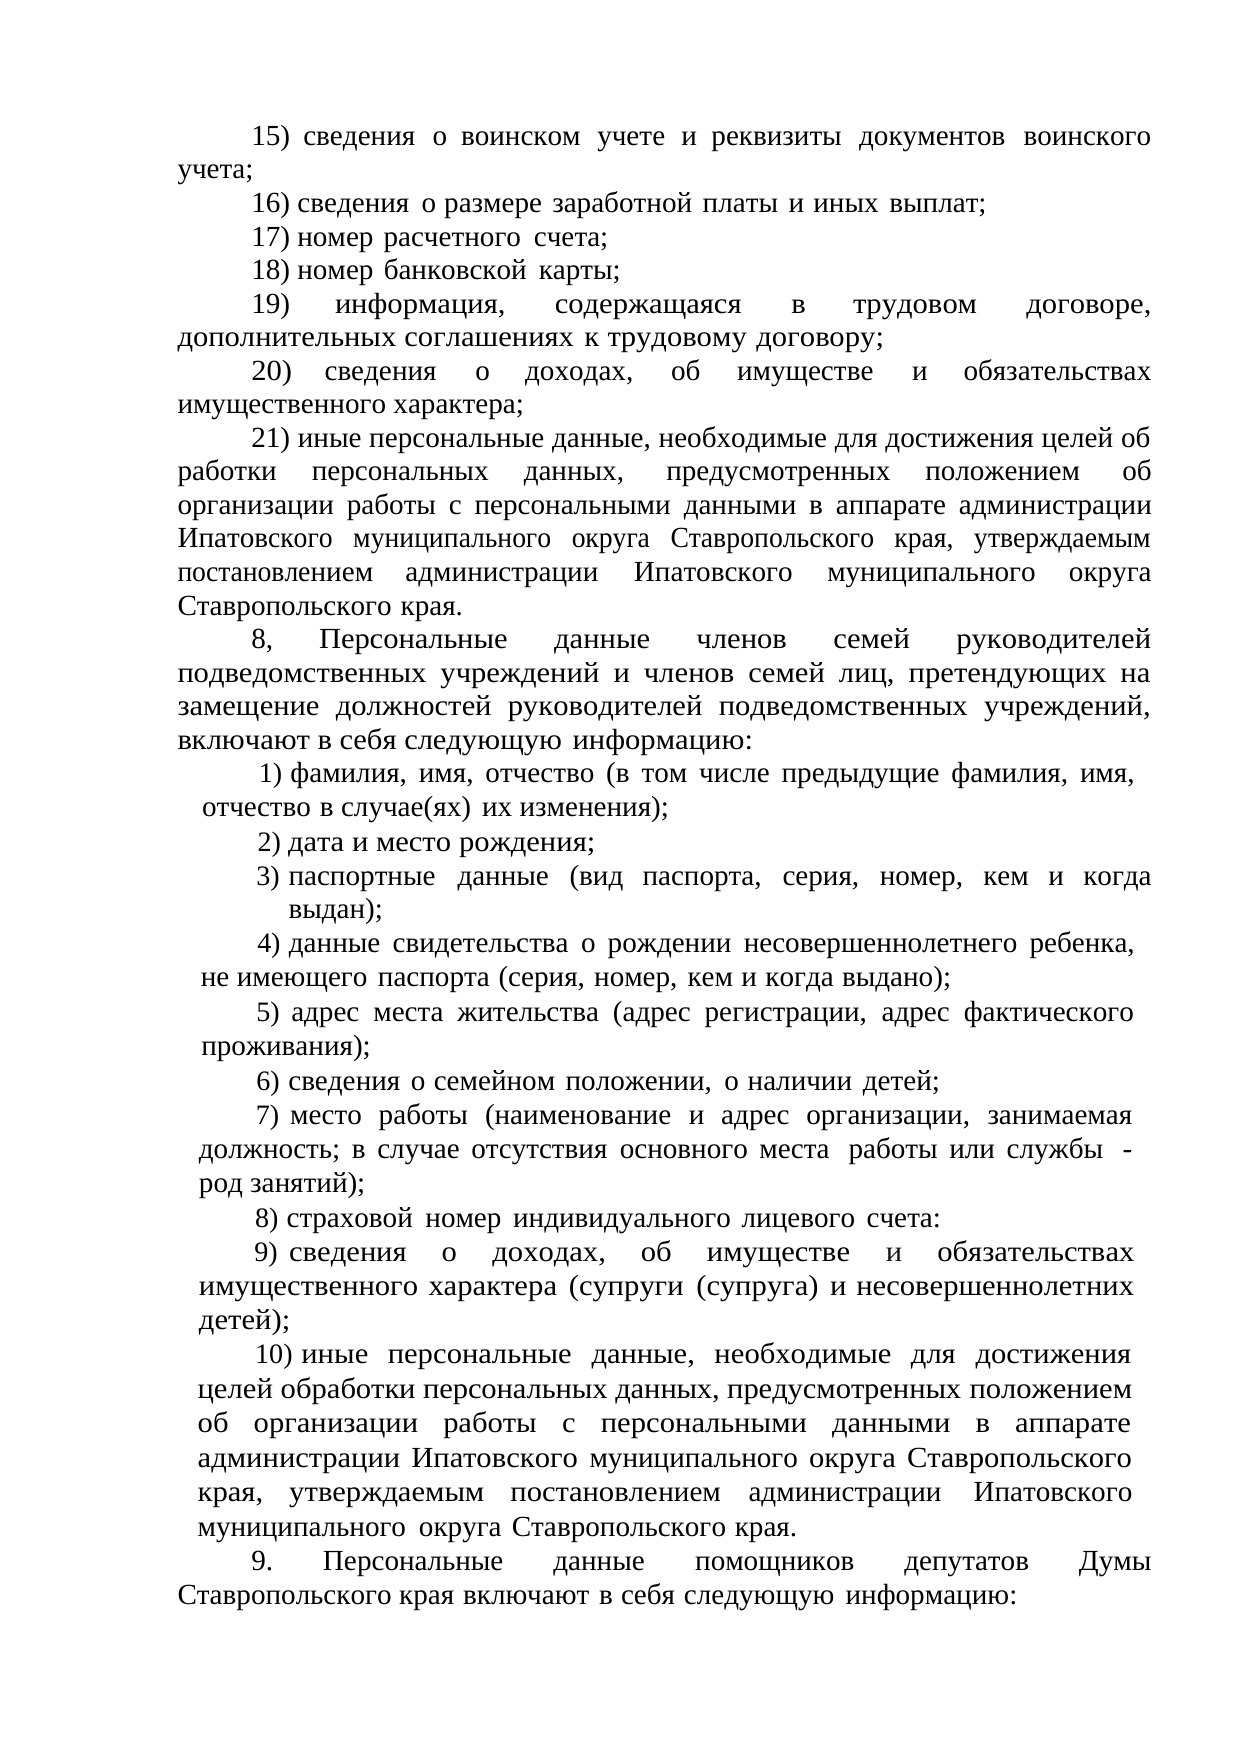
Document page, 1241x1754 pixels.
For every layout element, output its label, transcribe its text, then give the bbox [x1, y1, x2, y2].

text 17) номер расчетного счета; [177, 219, 1152, 252]
text 9. Персональные данные помощников депутатов Думы Ставропольского края включают в себя следующую информацию: [177, 1543, 1152, 1610]
list иные персональные данные, необходимые для достижения целей обработки персональных данных, предусмотренных положением об организации работы с персональными данными в аппарате администрации Ипатовского муниципального округа Ставропольского края, утверждаемым постановлением администрации Ипатовского муниципального округа Ставропольского края. [197, 1336, 1132, 1542]
list данные свидетельства о рождении несовершеннолетнего ребенка, не имеющего паспорта (серия, номер, кем и когда выдано); [201, 926, 1135, 993]
text 16) сведения о размере заработной платы и иных выплат; [177, 185, 1152, 219]
text 21) иные персональные данные, необходимые для достижения целей об работки персональных данных, предусмотренных положением об организации работы с персональными данными в аппарате администрации Ипатовского муниципального округа Ставропольского края, утверждаемым постановлением администрации Ипатовского муниципального округа Ставропольского края. [177, 420, 1152, 621]
text 15) сведения о воинском учете и реквизиты документов воинского учета; [177, 118, 1152, 185]
list паспортные данные (вид паспорта, серия, номер, кем и когда выдан); [256, 858, 1152, 925]
list адрес места жительства (адрес регистрации, адрес фактического проживания); [201, 994, 1134, 1061]
list фамилия, имя, отчество (в том числе предыдущие фамилия, имя, отчество в случае(ях) их изменения); [202, 755, 1135, 823]
list дата и место рождения; [257, 824, 1152, 857]
list страховой номер индивидуального лицевого счета: [255, 1200, 1152, 1233]
list место работы (наименование и адрес организации, занимаемая должность; в случае отсутствия основного места работы или службы - род занятий); [199, 1097, 1132, 1199]
text 18) номер банковской карты; [177, 252, 1152, 286]
text 8, Персональные данные членов семей руководителей подведомственных учреждений и членов семей лиц, претендующих на замещение должностей руководителей подведомственных учреждений, включают в себя следующую информацию: [177, 621, 1152, 755]
list сведения о доходах, об имуществе и обязательствах имущественного характера (супруги (cyпpyгa) и несовершеннолетних детей); [199, 1234, 1134, 1335]
text 20) сведения о доходах, об имуществе и обязательствах имущественного характера; [177, 353, 1152, 420]
text 19) информация, содержащаяся в трудовом договоре, дополнительных соглашениях к трудовому договору; [177, 286, 1152, 353]
list сведения о семейном положении, о наличии детей; [256, 1063, 1152, 1096]
